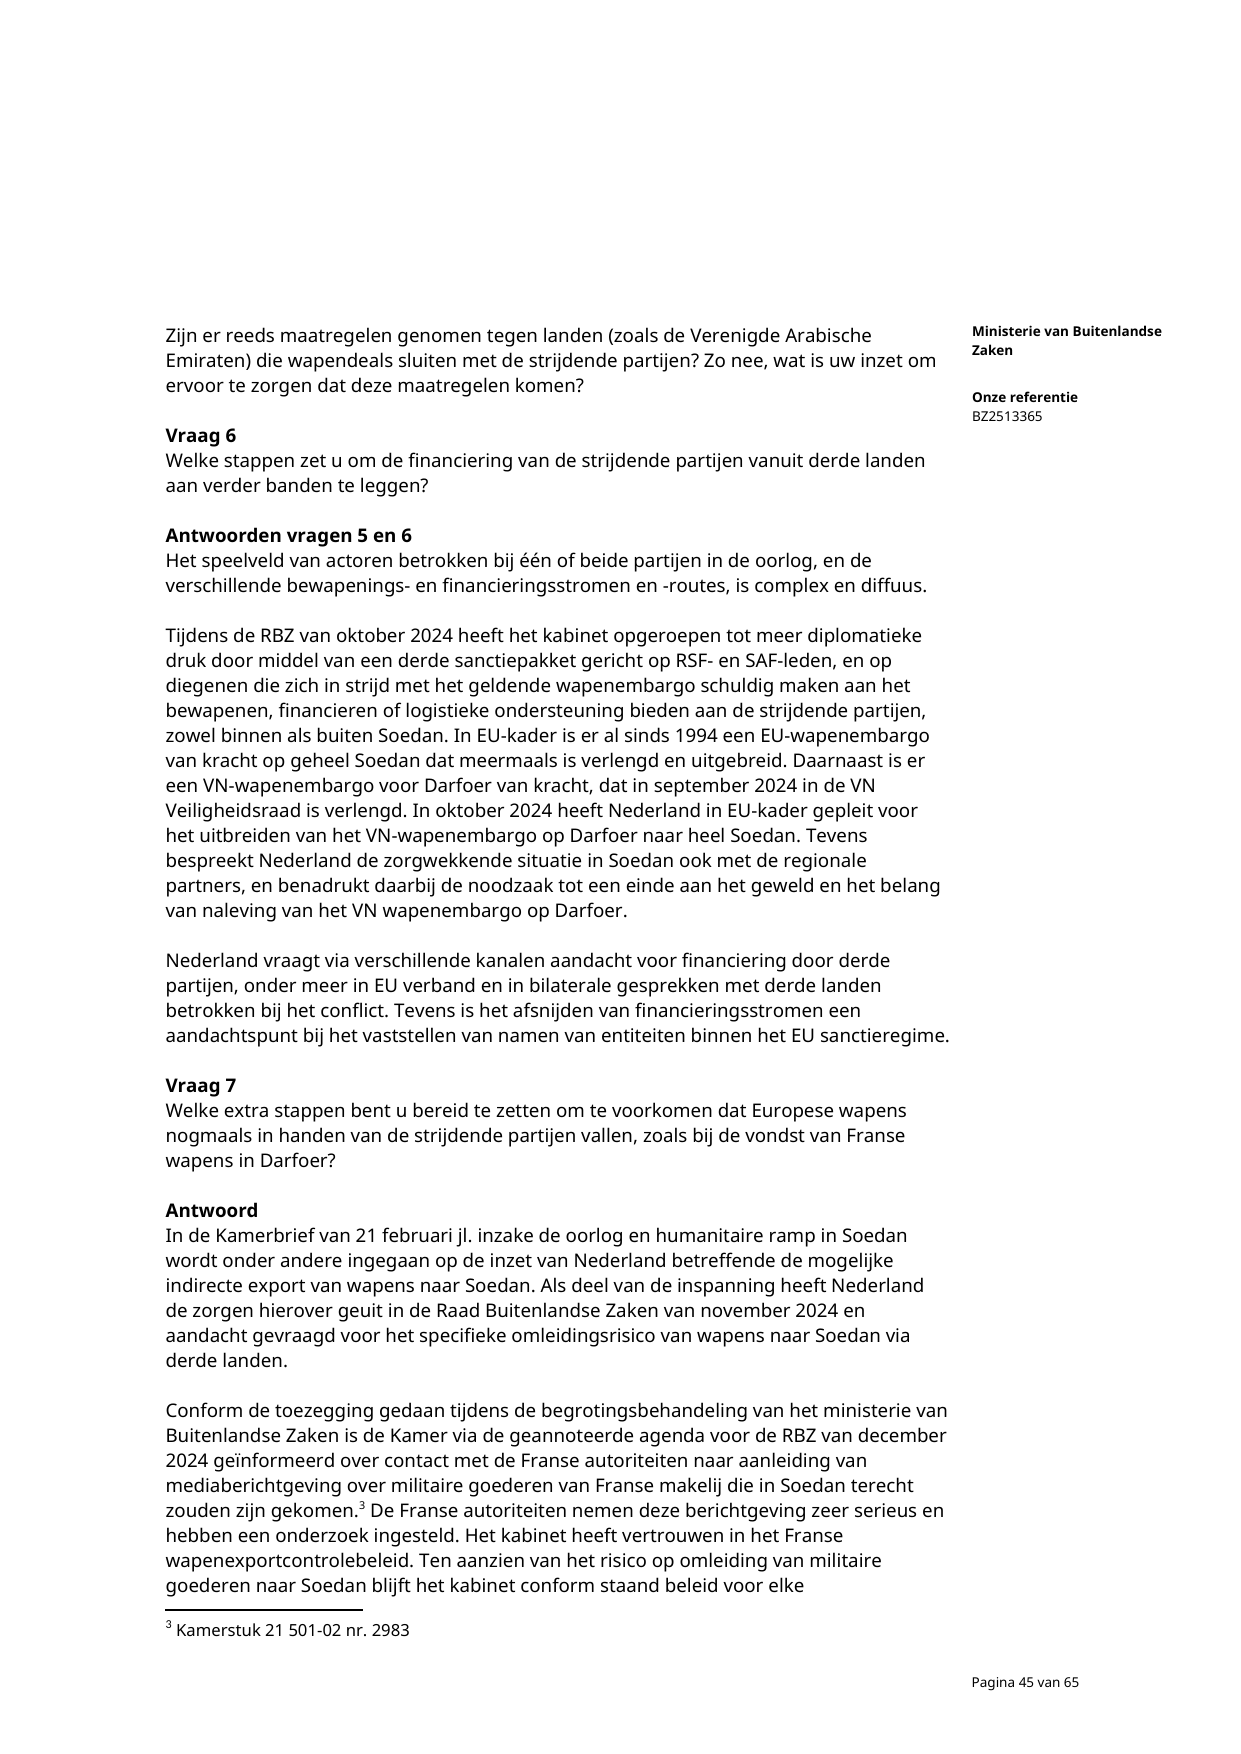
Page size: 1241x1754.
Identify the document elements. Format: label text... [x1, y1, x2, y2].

text Welke extra stappen bent u bereid te zetten om te voorkomen dat Europese wapens nogmaals in handen van de strijdende partijen vallen, zoals bij de vondst van Franse wapens in Darfoer? [165, 1097, 951, 1172]
text Zijn er reeds maatregelen genomen tegen landen (zoals de Verenigde Arabische Emiraten) die wapendeals sluiten met de strijdende partijen? Zo nee, wat is uw inzet om ervoor te zorgen dat deze maatregelen komen? [165, 322, 951, 397]
text Het speelveld van actoren betrokken bij één of beide partijen in de oorlog, en de verschillende bewapenings- en financieringsstromen en -routes, is complex en diffuus. [165, 547, 951, 597]
text Vraag 7 [165, 1072, 951, 1097]
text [165, 1397, 951, 1597]
text Vraag 6 [165, 422, 951, 447]
text Antwoorden vragen 5 en 6 [165, 522, 951, 547]
text Nederland vraagt via verschillende kanalen aandacht voor financiering door derde partijen, onder meer in EU verband en in bilaterale gesprekken met derde landen betrokken bij het conflict. Tevens is het afsnijden van financieringsstromen een aandachtspunt bij het vaststellen van namen van entiteiten binnen het EU sanctieregime. [165, 947, 951, 1047]
text Welke stappen zet u om de financiering van de strijdende partijen vanuit derde landen aan verder banden te leggen? [165, 447, 951, 497]
text Antwoord [165, 1197, 951, 1222]
text In de Kamerbrief van 21 februari jl. inzake de oorlog en humanitaire ramp in Soedan wordt onder andere ingegaan op de inzet van Nederland betreffende de mogelijke indirecte export van wapens naar Soedan. Als deel van de inspanning heeft Nederland de zorgen hierover geuit in de Raad Buitenlandse Zaken van november 2024 en aandacht gevraagd voor het specifieke omleidingsrisico van wapens naar Soedan via derde landen. [165, 1222, 951, 1372]
text Tijdens de RBZ van oktober 2024 heeft het kabinet opgeroepen tot meer diplomatieke druk door middel van een derde sanctiepakket gericht op RSF- en SAF-leden, en op diegenen die zich in strijd met het geldende wapenembargo schuldig maken aan het bewapenen, financieren of logistieke ondersteuning bieden aan de strijdende partijen, zowel binnen als buiten Soedan. In EU-kader is er al sinds 1994 een EU-wapenembargo van kracht op geheel Soedan dat meermaals is verlengd en uitgebreid. Daarnaast is er een VN-wapenembargo voor Darfoer van kracht, dat in september 2024 in de VN Veiligheidsraad is verlengd. In oktober 2024 heeft Nederland in EU-kader gepleit voor het uitbreiden van het VN-wapenembargo op Darfoer naar heel Soedan. Tevens bespreekt Nederland de zorgwekkende situatie in Soedan ook met de regionale partners, en benadrukt daarbij de noodzaak tot een einde aan het geweld en het belang van naleving van het VN wapenembargo op Darfoer. [165, 622, 951, 922]
